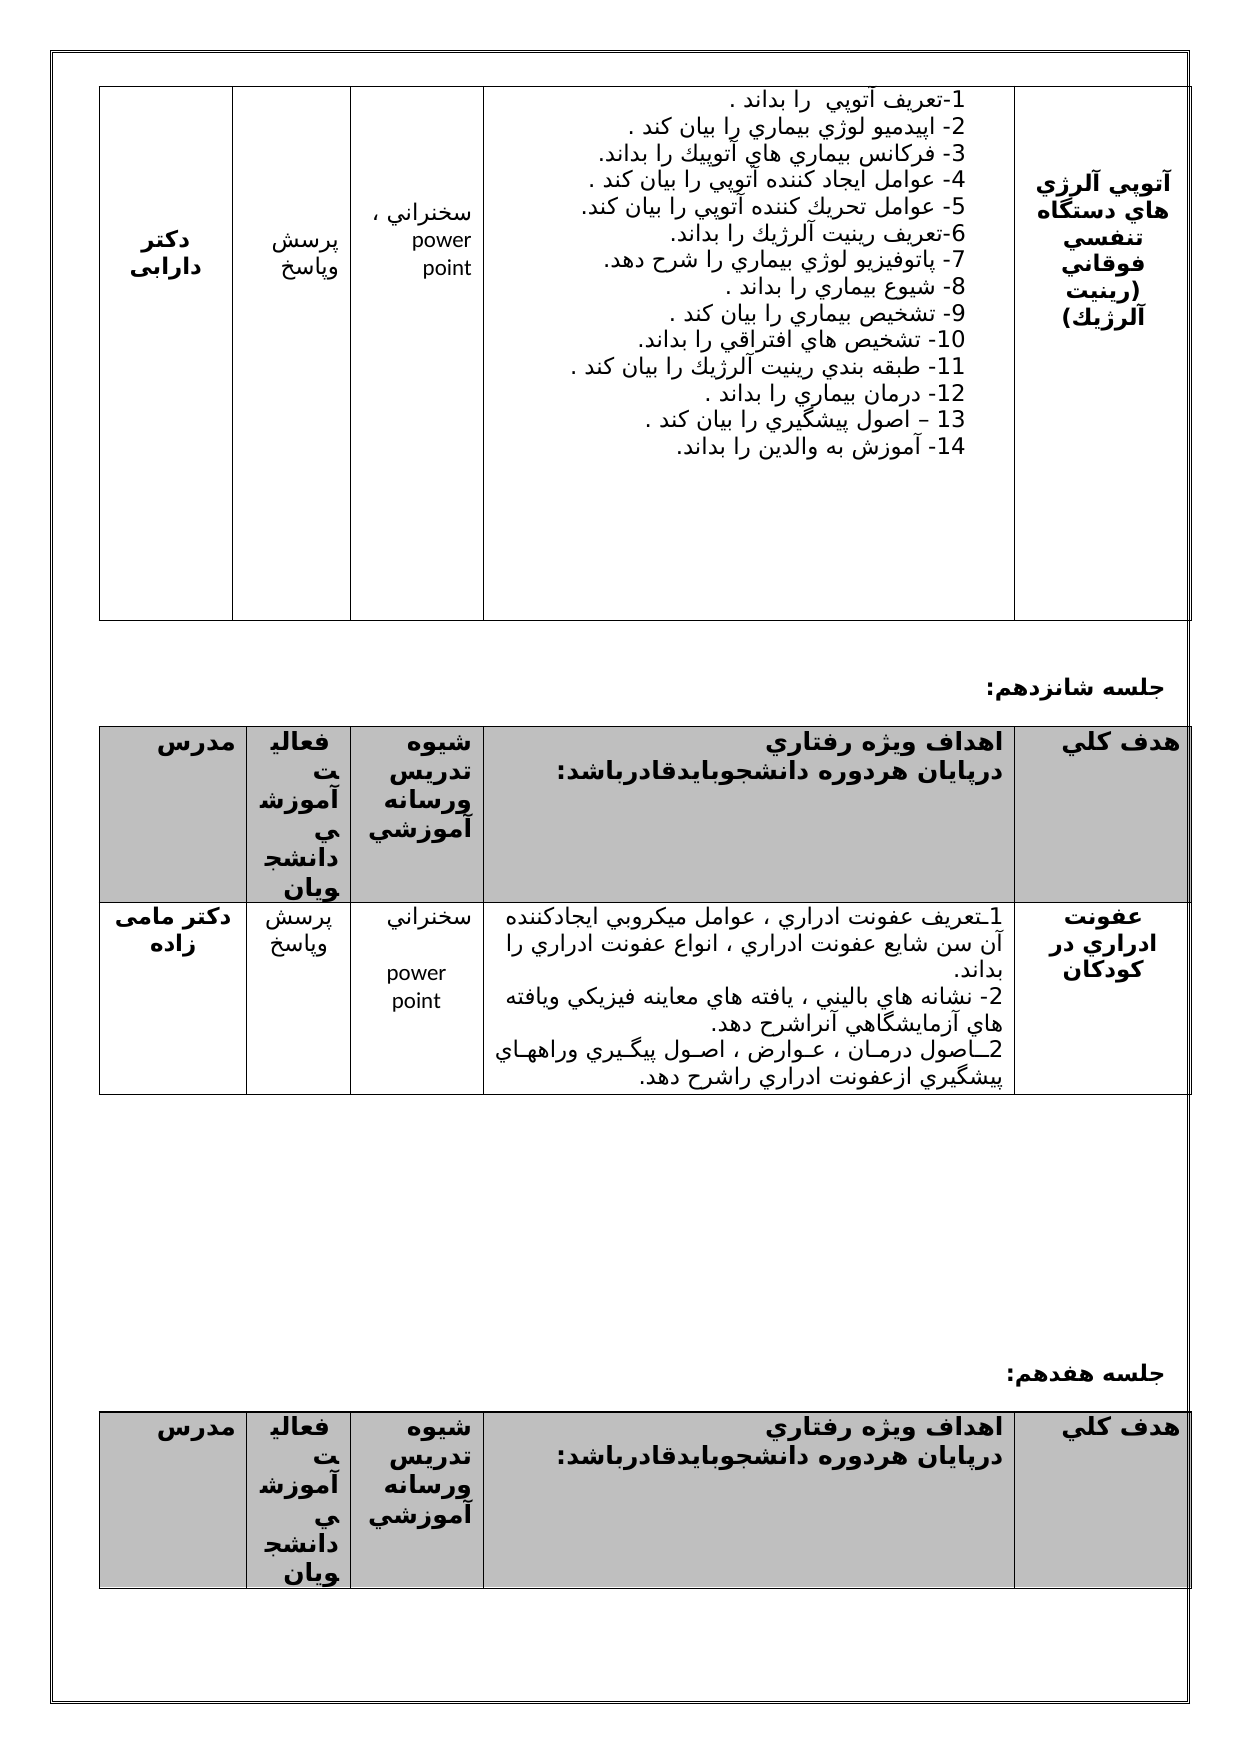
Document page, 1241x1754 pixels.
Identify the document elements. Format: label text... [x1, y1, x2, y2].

table_cell آتوپي آلرژي هاي دستگاه تنفسي فوقاني (رينيت آلرژيك) [1015, 87, 1187, 620]
table_header مدرس [100, 1413, 246, 1587]
table_cell دكتر مامی زاده [100, 903, 246, 1094]
table_cell 1ـتعريف عفونت ادراري ، عوامل ميكروبي ايجادكننده آن سن شايع عفونت ادراري ، انواع عفونت ادراري را بداند. 2- نشانه هاي باليني ، يافته هاي معاينه فيزيكي ويافته هاي آزمايشگاهي آنراشرح دهد. 2ـاصول درمان ، عوارض ، اصول پيگيري وراههاي پيشگيري ازعفونت ادراري راشرح دهد. [484, 903, 1014, 1094]
table_header مدرس [100, 727, 246, 902]
table_header شيوه تدريس ورسانه آموزشي [351, 1413, 483, 1587]
table_cell پرسش وپاسخ [233, 87, 350, 620]
table_header اهداف ويژه رفتاري درپايان هردوره دانشجوبايدقادرباشد: [484, 1413, 1014, 1587]
text جلسه هفدهم: [75, 1360, 1165, 1387]
table_header فعاليت آموزشي دانشجويان [247, 1413, 350, 1587]
table_cell سخنراني power point [351, 903, 483, 1094]
table_cell 1-تعريف آتوپي را بداند . 2- اپيدميو لوژي بيماري را بيان كند . 3- فركانس بيماري هاي آتوپيك را بداند. 4- عوامل ايجاد كننده آتوپي را بيان كند . 5- عوامل تحريك كننده آتوپي را بيان كند. 6-تعريف رينيت آلرژيك را بداند. 7- پاتوفيزيو لوژي بيماري را شرح دهد. 8- شيوع بيماري را بداند . 9- تشخيص بيماري را بيان كند . 10- تشخيص هاي افتراقي را بداند. 11- طبقه بندي رينيت آلرژيك را بيان كند . 12- درمان بيماري را بداند . 13 – اصول پيشگيري را بيان كند . 14- آموزش به والدين را بداند. [484, 87, 1014, 620]
table_cell عفونت ادراري در كودكان [1015, 903, 1187, 1094]
table_header هدف كلي [1015, 1413, 1187, 1587]
table_header شيوه تدريس ورسانه آموزشي [351, 727, 483, 902]
text جلسه شانزدهم: [75, 674, 1165, 701]
table_cell دكتر دارابی [100, 87, 232, 620]
table_header فعاليت آموزشي دانشجويان [247, 727, 350, 902]
table_header اهداف ويژه رفتاري درپايان هردوره دانشجوبايدقادرباشد: [484, 727, 1014, 902]
table_header هدف كلي [1015, 727, 1187, 902]
table_cell سخنراني ، power point [351, 87, 483, 620]
table_cell پرسش وپاسخ [247, 903, 350, 1094]
